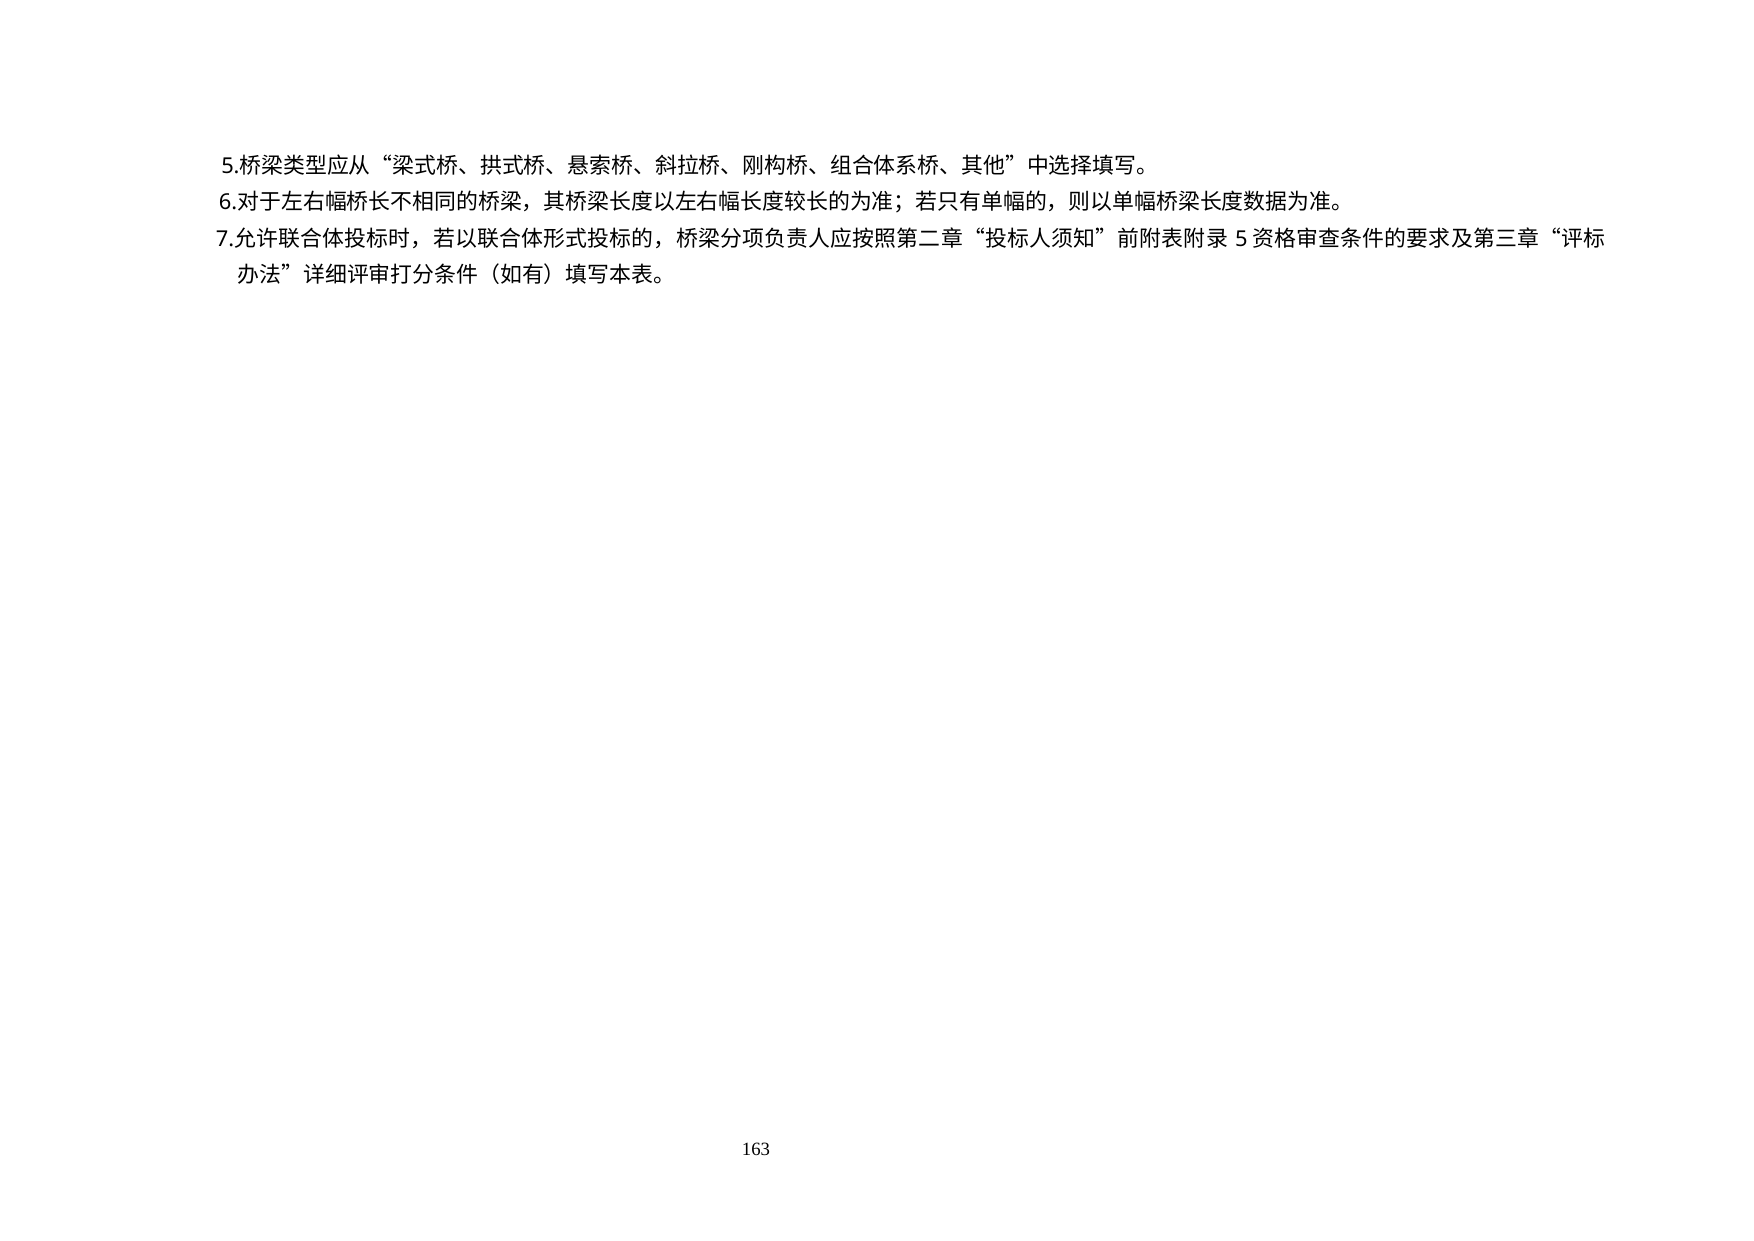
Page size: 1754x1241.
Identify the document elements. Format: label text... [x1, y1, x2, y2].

list 6.对于左右幅桥长不相同的桥梁，其桥梁长度以左右幅长度较长的为准；若只有单幅的，则以单幅桥梁长度数据为准。 [197, 184, 1606, 216]
text 5.桥梁类型应从“梁式桥、拱式桥、悬索桥、斜拉桥、刚构桥、组合体系桥、其他”中选择填写。 [177, 148, 1606, 179]
text 7.允许联合体投标时，若以联合体形式投标的，桥梁分项负责人应按照第二章“投标人须知”前附表附录5资格审查条件的要求及第三章“评标办法”详细评审打分条件（如有）填写本表。 [216, 221, 1606, 289]
